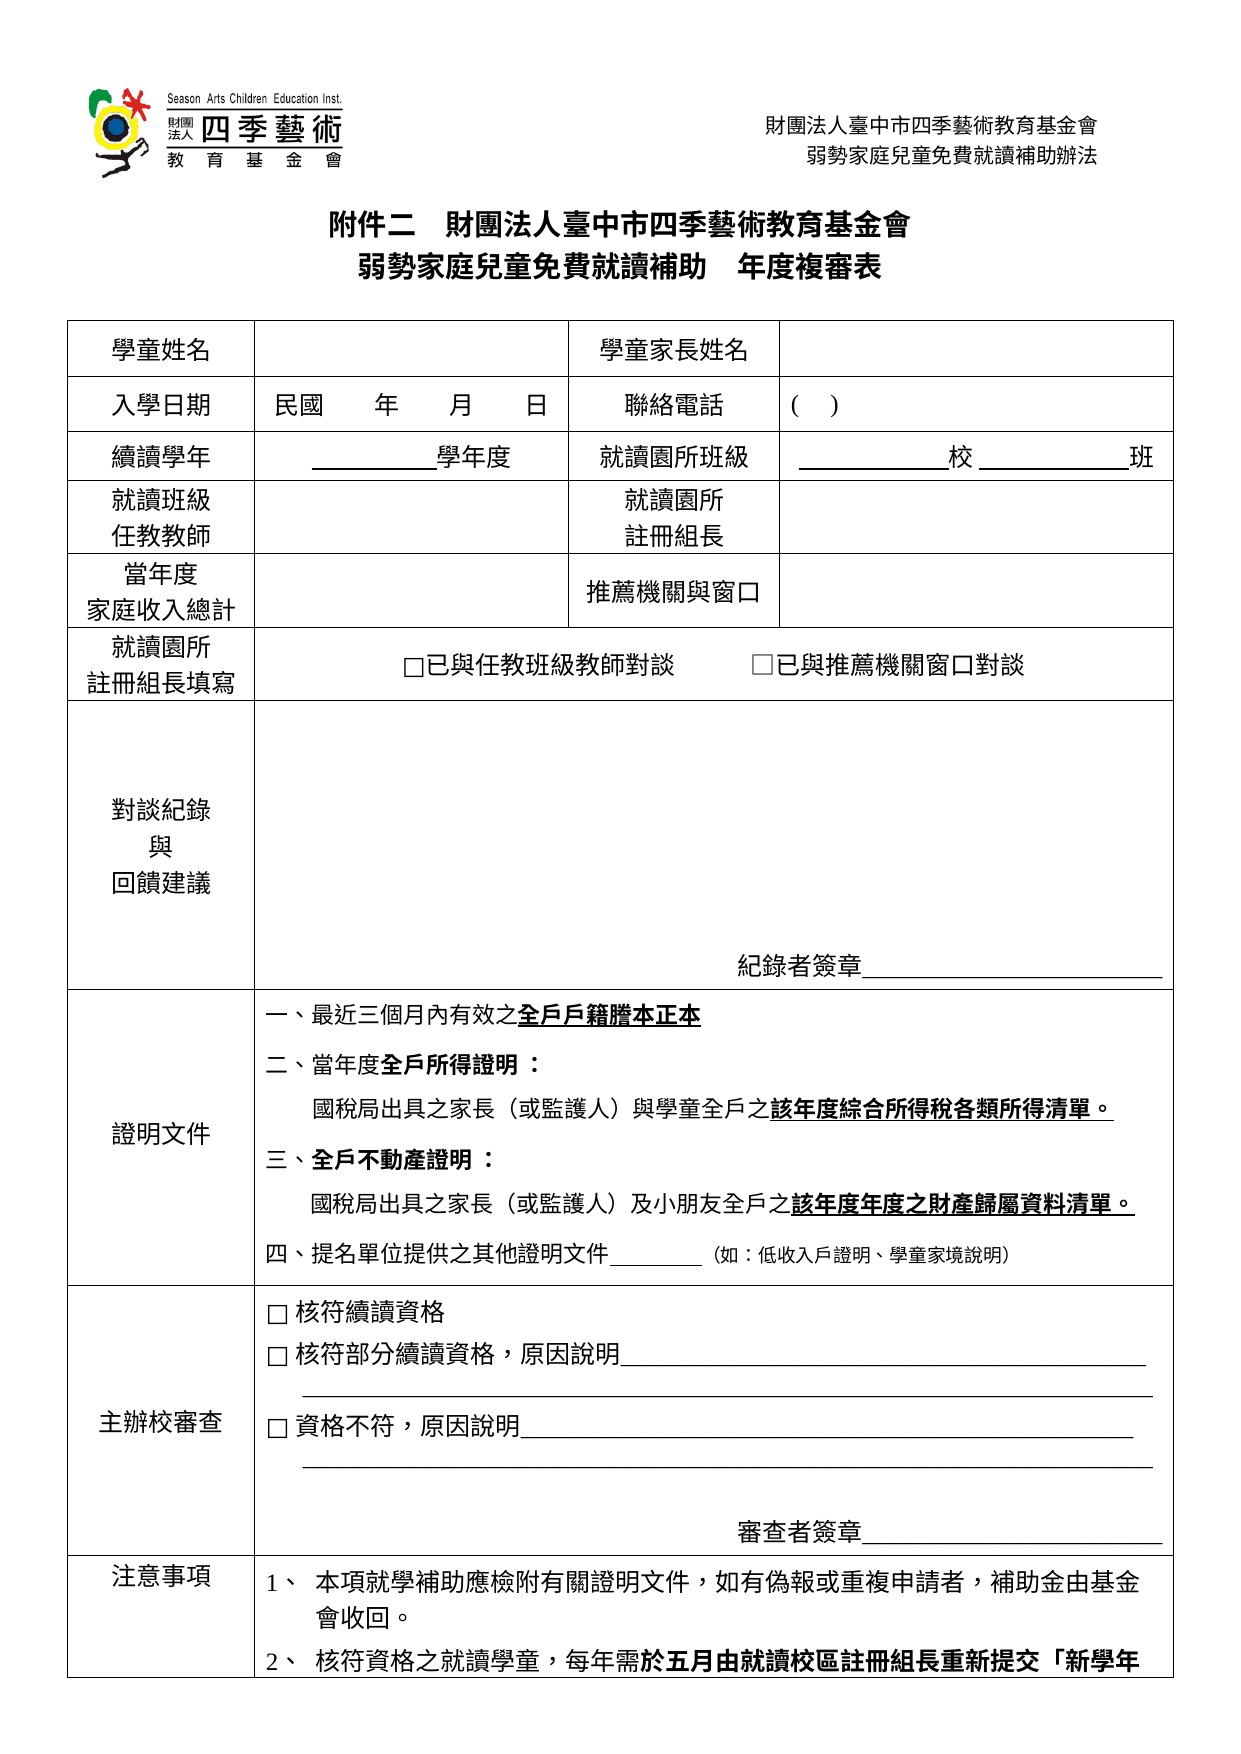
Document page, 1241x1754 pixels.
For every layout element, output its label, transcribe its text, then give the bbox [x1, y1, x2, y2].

table_cell 學年度 [255, 432, 568, 479]
table_cell 就讀園所班級 [569, 432, 779, 479]
table_header [780, 321, 1173, 376]
table_cell 紀錄者簽章________________________ [255, 701, 1173, 989]
table_cell [780, 481, 1173, 553]
table_cell ( ) [780, 377, 1173, 431]
table_cell 聯絡電話 [569, 377, 779, 431]
table_cell 就讀班級 任教教師 [68, 481, 254, 553]
text 附件二 財團法人臺中市四季藝術教育基金會 [89, 202, 1152, 244]
table_cell □ 核符續讀資格 □ 核符部分續讀資格，原因說明__________________________________________ ____________________________________________________________________ □ 資格不符，原因說明_________________________________________________ ____________________________________________________________________ 審查者簽章________________________ [255, 1286, 1173, 1555]
text 弱勢家庭兒童免費就讀補助 年度複審表 [89, 244, 1152, 286]
table_cell [780, 554, 1173, 627]
table_cell 就讀園所 註冊組長填寫 [68, 628, 254, 700]
table_cell □已與任教班級教師對談 □已與推薦機關窗口對談 [255, 628, 1173, 700]
table_header [255, 321, 568, 376]
table_cell 民國 年 月 日 [255, 377, 568, 431]
table_cell [255, 481, 568, 553]
table_cell 入學日期 [68, 377, 254, 431]
table_cell 當年度 家庭收入總計 [68, 554, 254, 627]
table_cell 本項就學補助應檢附有關證明文件，如有偽報或重複申請者，補助金由基金會收回。 核符資格之就讀學童，每年需於五月由就讀校區註冊組長重新提交「新學年證明文件」及「本附件表格」至主辦校區審理。 [255, 1556, 1173, 1677]
table_cell 推薦機關與窗口 [569, 554, 779, 627]
table_cell 校 班 [780, 432, 1173, 479]
table_cell [255, 554, 568, 627]
table_cell 證明文件 [68, 990, 254, 1285]
table_header 學童姓名 [68, 321, 254, 376]
table_cell 對談紀錄 與 回饋建議 [68, 701, 254, 989]
table_cell 一、最近三個月內有效之全戶戶籍謄本正本 二、當年度全戶所得證明 ： 國稅局出具之家長（或監護人）與學童全戶之該年度綜合所得稅各類所得清單。 三、全戶不動產證明 ： 國稅局出具之家長（或監護人）及小朋友全戶之該年度年度之財產歸屬資料清單。 四、提名單位提供之其他證明文件 （如：低收入戶證明、學童家境說明） [255, 990, 1173, 1285]
table_cell 注意事項 [68, 1556, 254, 1677]
table_cell 就讀園所 註冊組長 [569, 481, 779, 553]
table_cell 主辦校審查 [68, 1286, 254, 1555]
table_header 學童家長姓名 [569, 321, 779, 376]
picture [88, 88, 343, 178]
table_cell 續讀學年 [68, 432, 254, 479]
